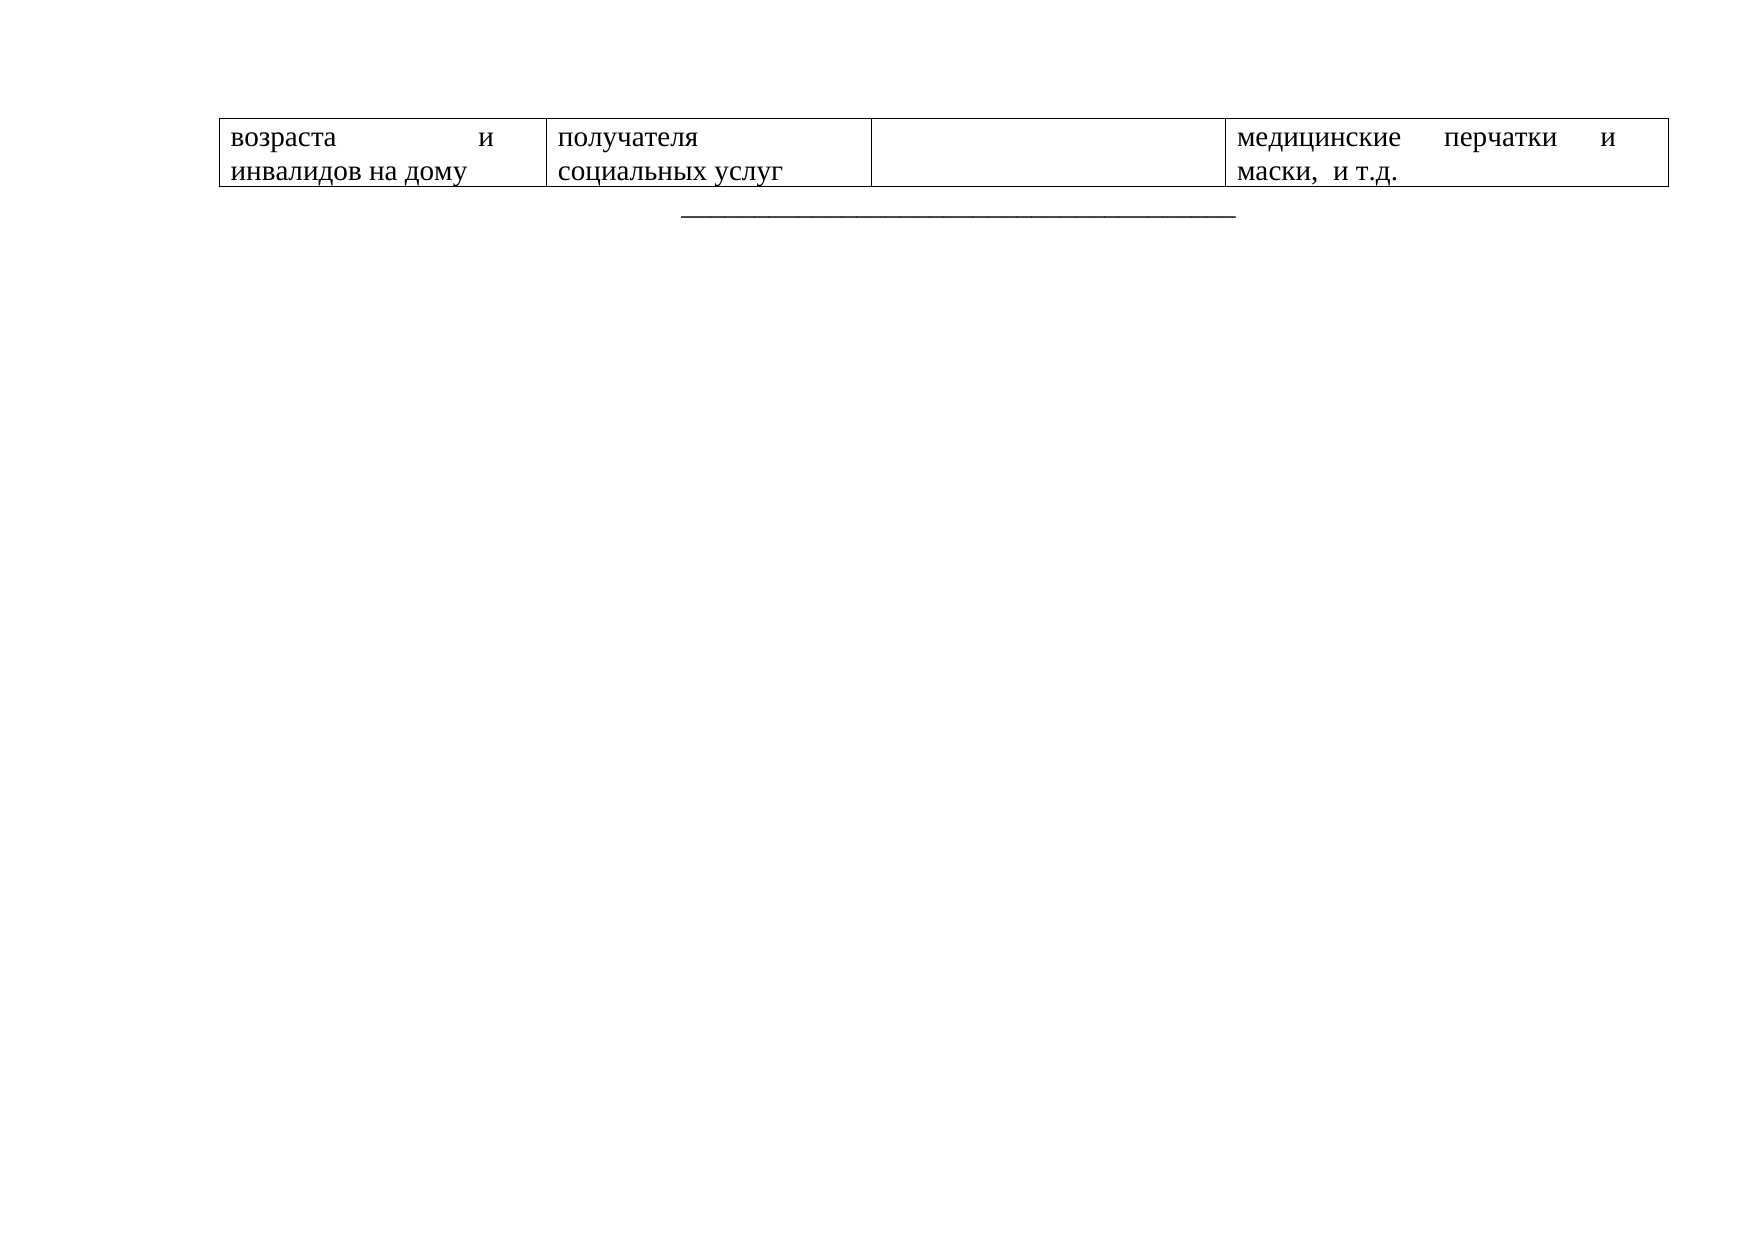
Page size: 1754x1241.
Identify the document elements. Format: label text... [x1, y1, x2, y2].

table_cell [547, 119, 871, 186]
text ______________________________________ [218, 187, 1624, 221]
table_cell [220, 119, 546, 186]
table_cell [1226, 119, 1668, 186]
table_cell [872, 119, 1225, 186]
